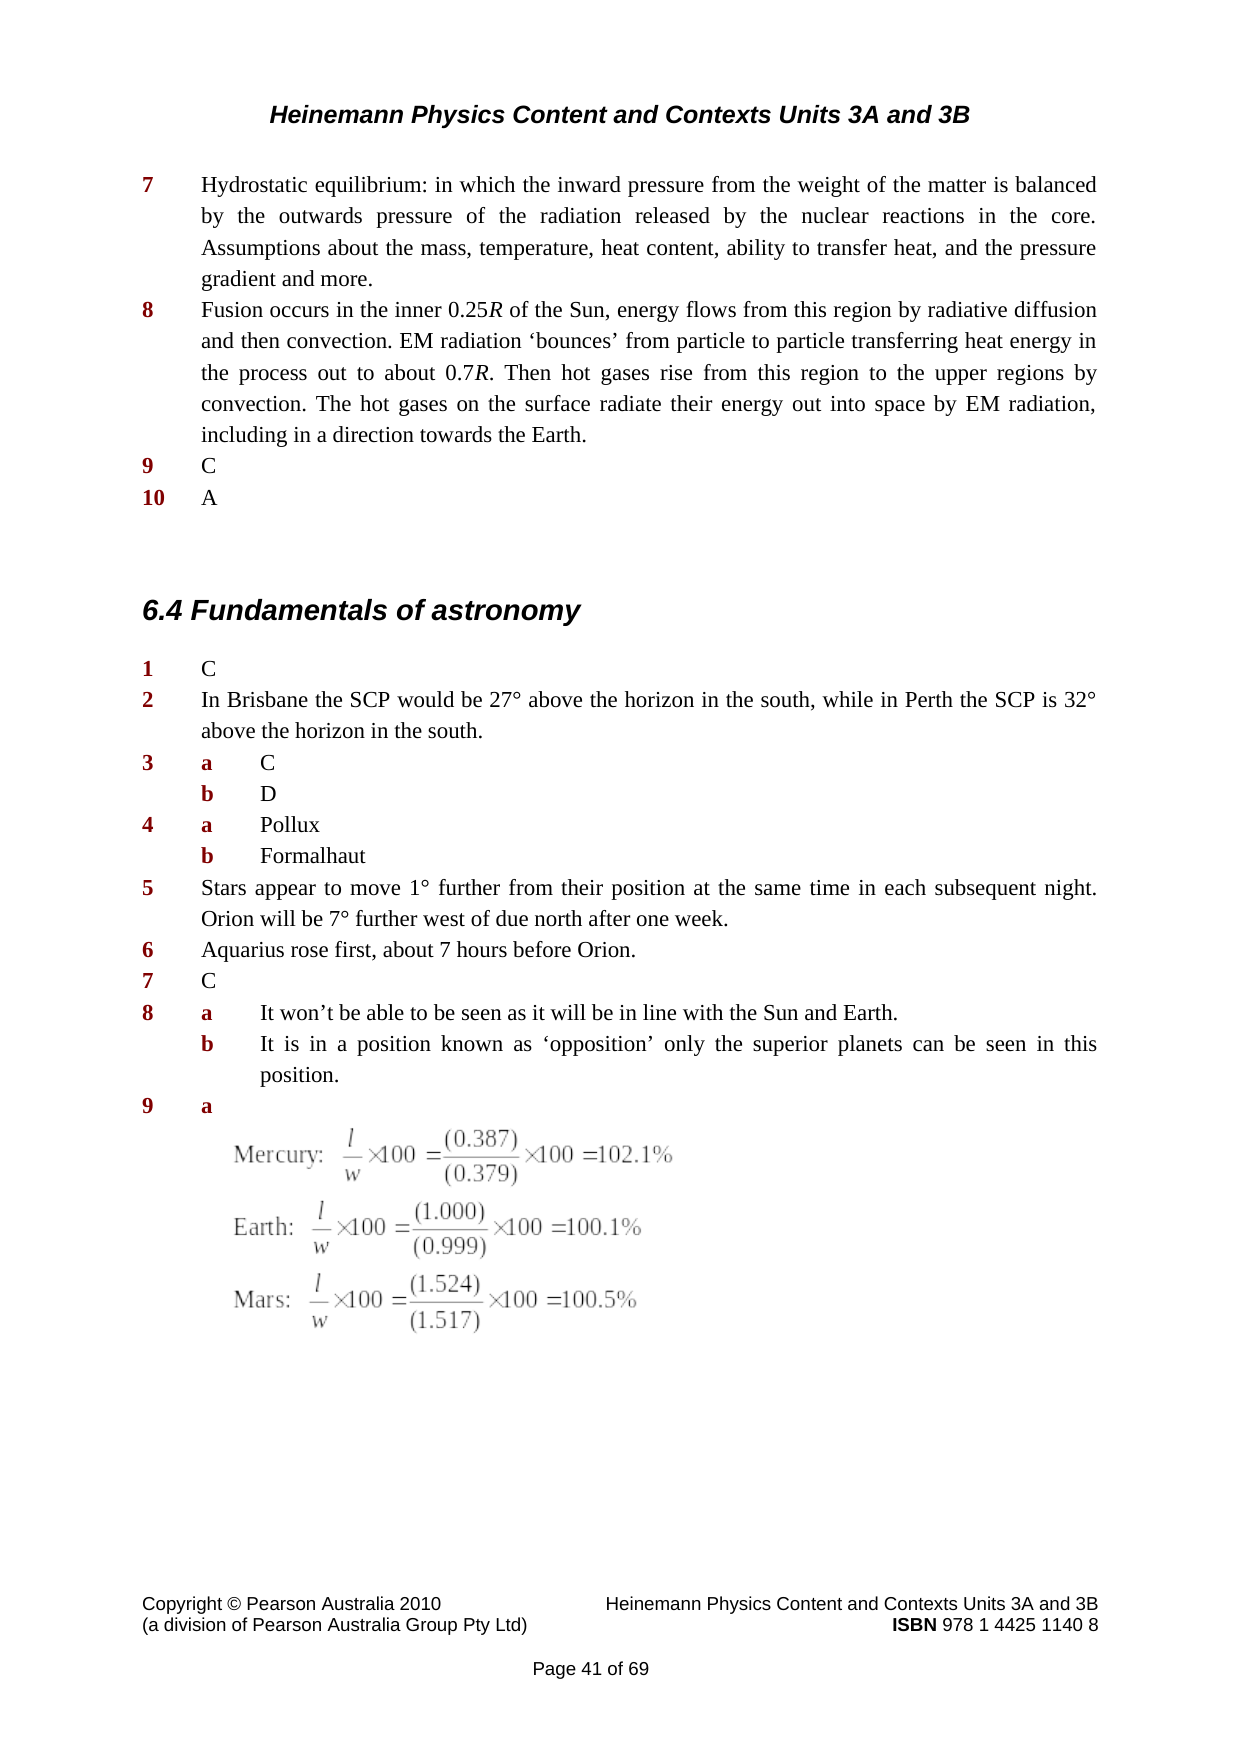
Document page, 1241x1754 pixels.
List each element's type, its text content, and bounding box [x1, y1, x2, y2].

text 3 a C [142, 745, 1098, 776]
text 8 Fusion occurs in the inner 0.25R of the Sun, energy flows from this region by radiative diffusion and then convection. EM radiation ‘bounces’ from particle to particle transferring heat energy in the process out to about 0.7R. Then hot gases rise from this region to the upper regions by convection. The hot gases on the surface radiate their energy out into space by EM radiation, including in a direction towards the Earth. [142, 293, 1098, 449]
text 9 a [142, 1089, 1098, 1120]
text 10 A [142, 480, 1098, 511]
text 2 In the SCP would be 27° above the horizon in the south, while in the SCP is 32° above the horizon in the south. [142, 682, 1098, 745]
text 4 a Pollux [142, 807, 1098, 839]
text b Formalhaut [201, 839, 1098, 870]
text 6.4 Fundamentals of astronomy [142, 593, 1098, 626]
text 8 a It won’t be able to be seen as it will be in line with the Sun and Earth. [142, 995, 1098, 1026]
text 6 Aquarius rose first, about 7 hours before Orion. [142, 932, 1098, 964]
text 5 Stars appear to move 1° further from their position at the same time in each subsequent night. Orion will be 7° further west of due north after one week. [142, 870, 1098, 932]
text b D [201, 776, 1098, 807]
text 1 C [142, 651, 1098, 682]
text 7 Hydrostatic equilibrium: in which the inward pressure from the weight of the matter is balanced by the outwards pressure of the radiation released by the nuclear reactions in the core. Assumptions about the mass, temperature, heat content, ability to transfer heat, and the pressure gradient and more. [142, 168, 1098, 293]
text 9 C [142, 449, 1098, 480]
text 7 C [142, 964, 1098, 995]
text b It is in a position known as ‘opposition’ only the superior planets can be seen in this position. [201, 1026, 1098, 1089]
